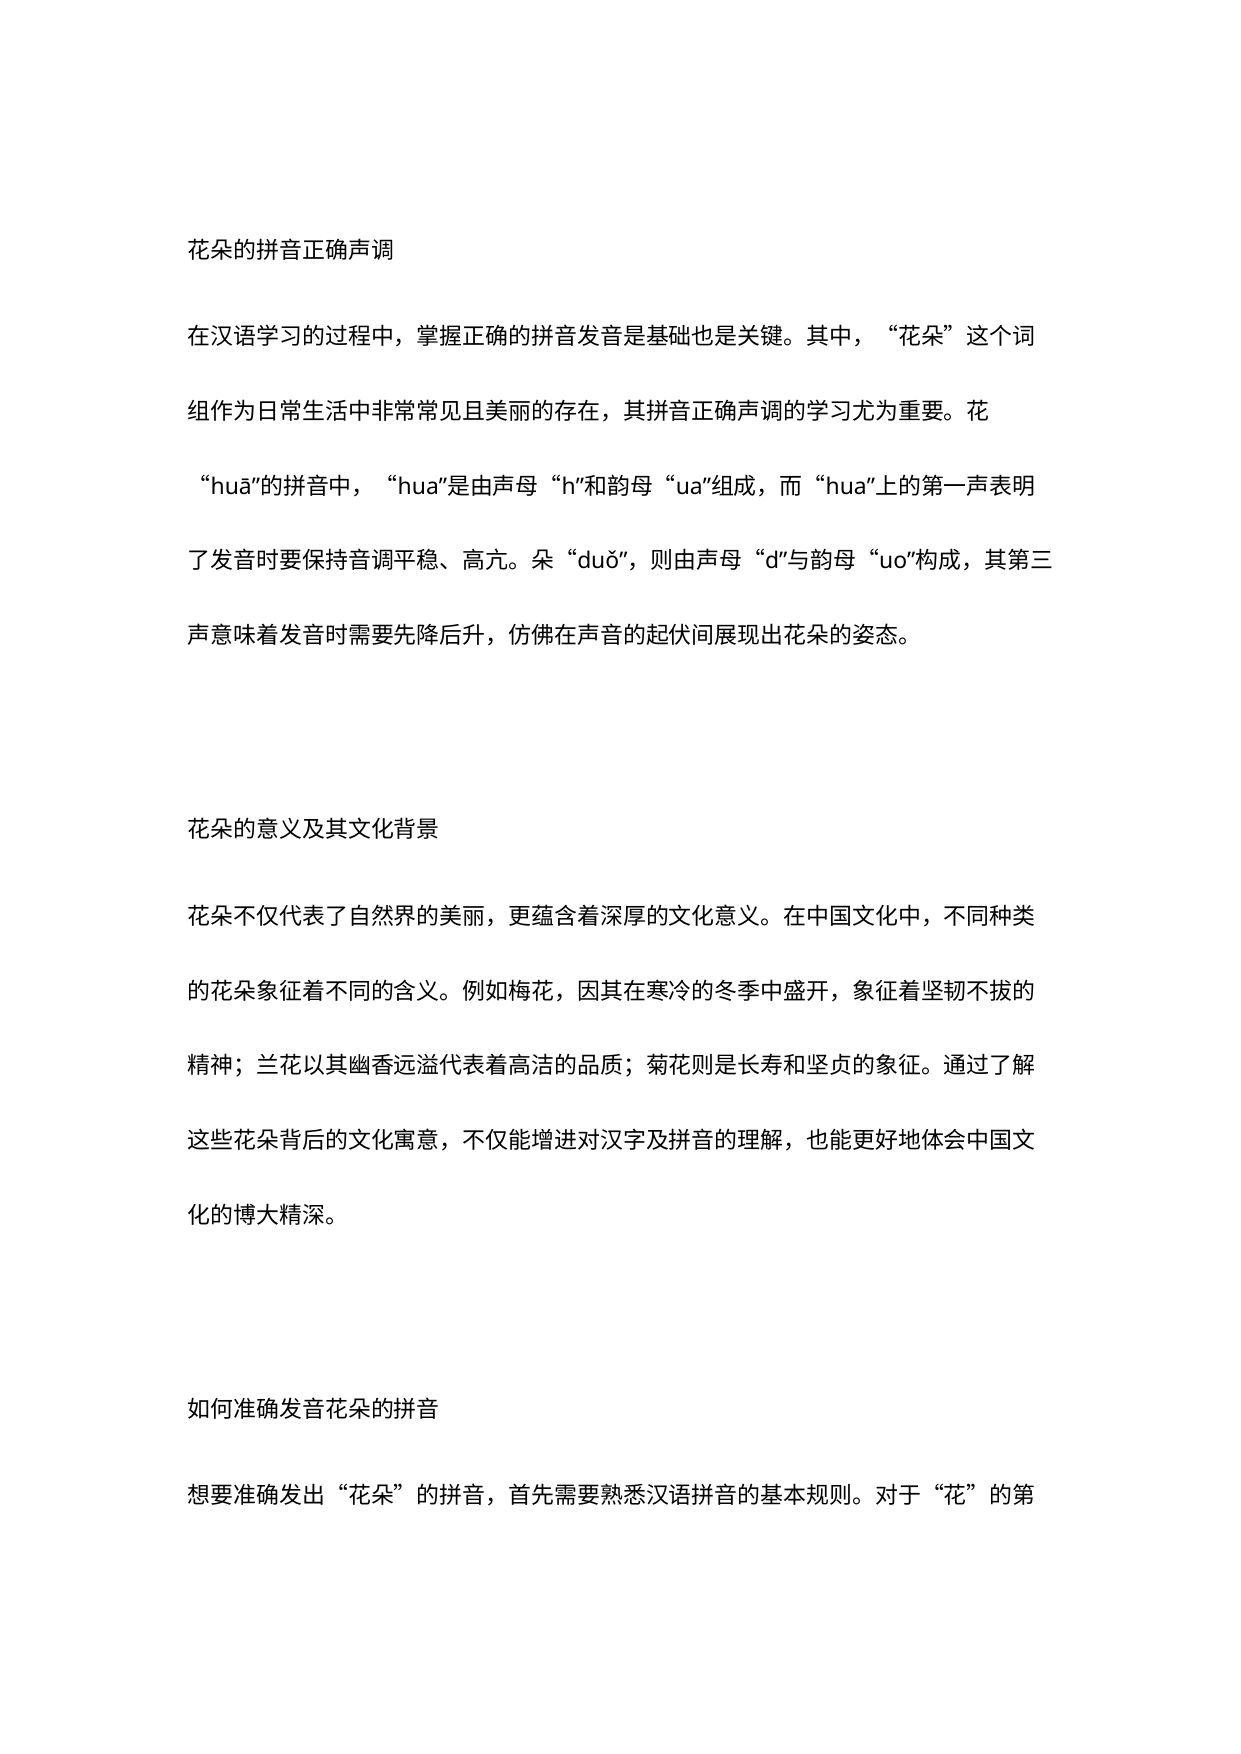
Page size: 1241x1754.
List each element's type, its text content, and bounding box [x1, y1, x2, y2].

text 在汉语学习的过程中，掌握正确的拼音发音是基础也是关键。其中，“花朵”这个词组作为日常生活中非常常见且美丽的存在，其拼音正确声调的学习尤为重要。花“huā”的拼音中，“hua”是由声母“h”和韵母“ua”组成，而“hua”上的第一声表明了发音时要保持音调平稳、高亢。朵“duǒ”，则由声母“d”与韵母“uo”构成，其第三声意味着发音时需要先降后升，仿佛在声音的起伏间展现出花朵的姿态。 [187, 302, 1053, 666]
text 花朵的拼音正确声调 [187, 216, 1053, 281]
text 如何准确发音花朵的拼音 [187, 1375, 1053, 1440]
text 花朵不仅代表了自然界的美丽，更蕴含着深厚的文化意义。在中国文化中，不同种类的花朵象征着不同的含义。例如梅花，因其在寒冷的冬季中盛开，象征着坚韧不拔的精神；兰花以其幽香远溢代表着高洁的品质；菊花则是长寿和坚贞的象征。通过了解这些花朵背后的文化寓意，不仅能增进对汉字及拼音的理解，也能更好地体会中国文化的博大精深。 [187, 882, 1053, 1246]
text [187, 1462, 1053, 1527]
text 花朵的意义及其文化背景 [187, 795, 1053, 860]
